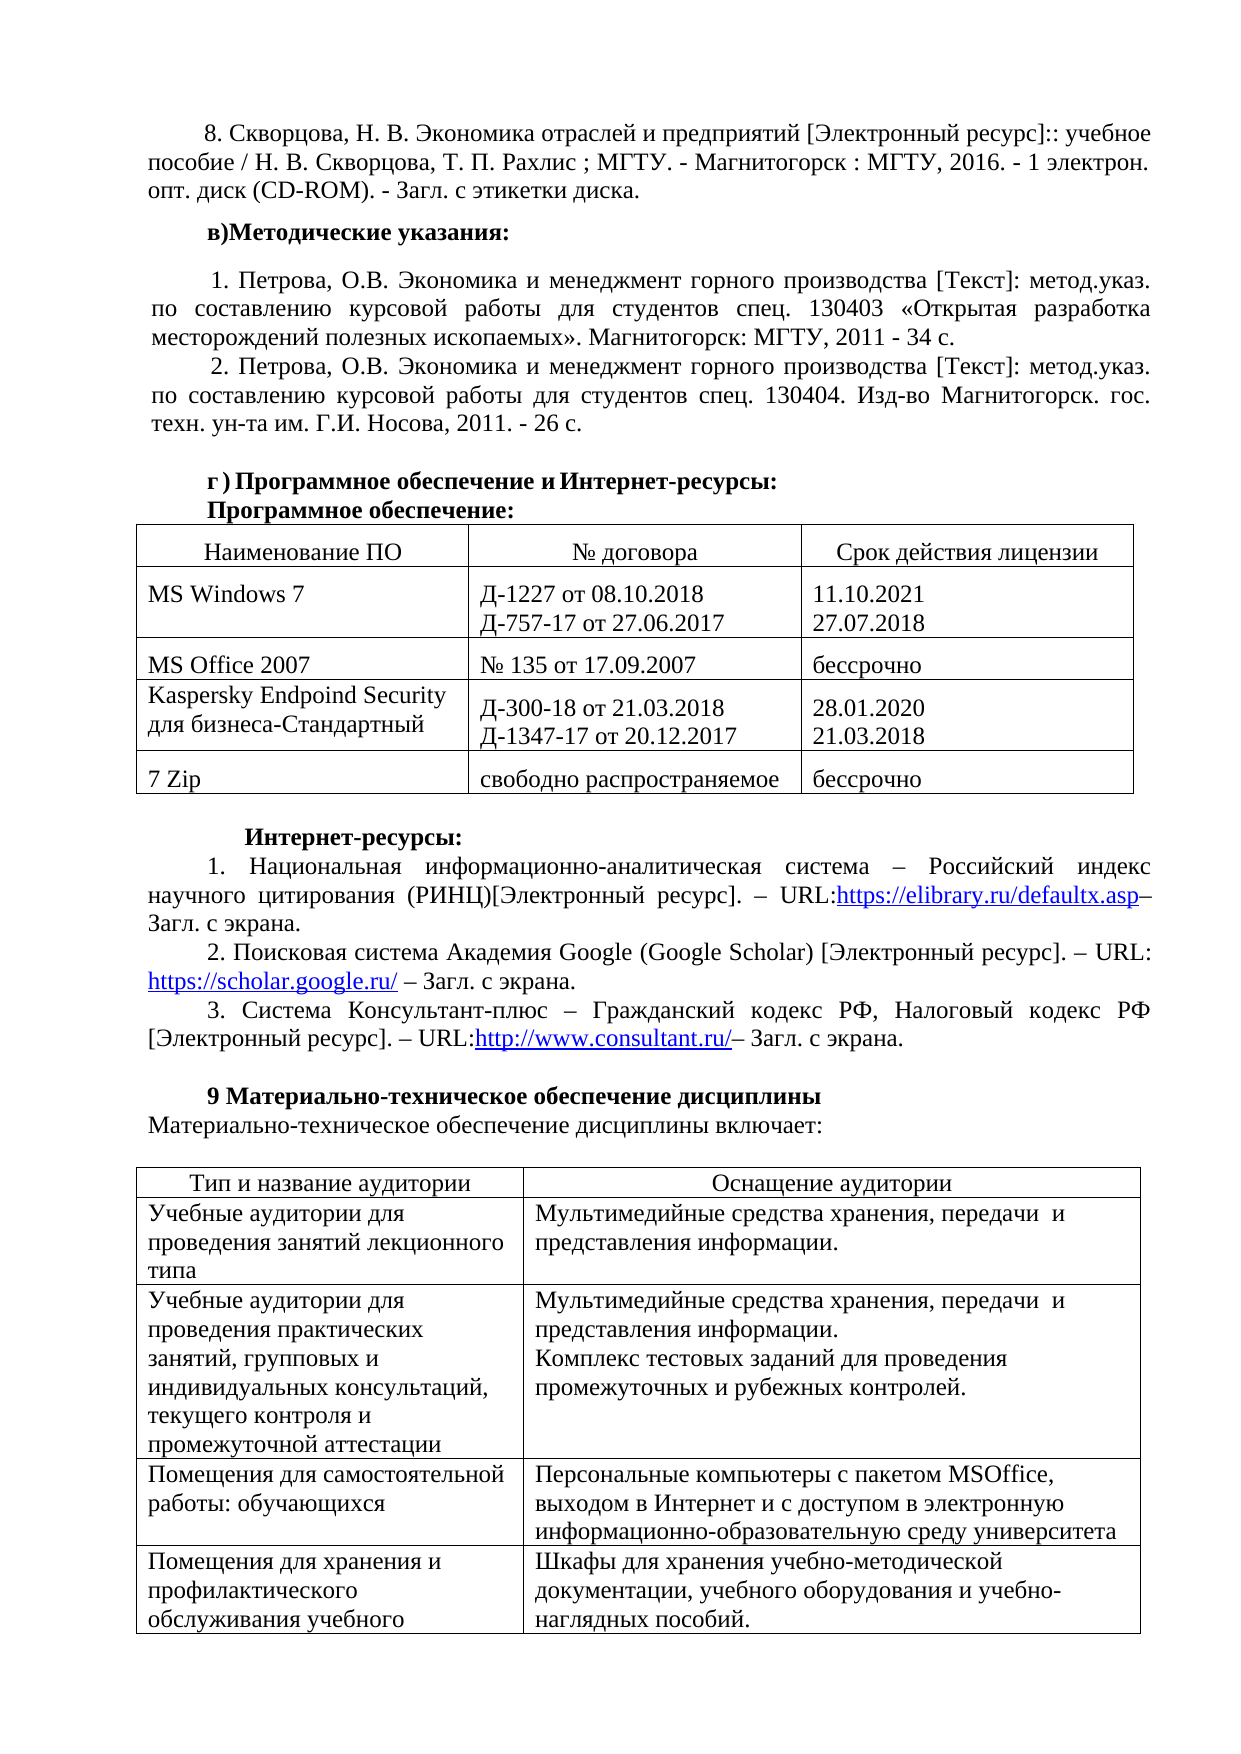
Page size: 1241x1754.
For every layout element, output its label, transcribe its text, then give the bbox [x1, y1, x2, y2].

table_cell Учебные аудитории для проведения практических занятий, групповых и индивидуальных консультаций, текущего контроля и промежуточной аттестации [137, 1285, 523, 1458]
table_header Тип и название аудитории [137, 1168, 523, 1197]
text 3. Система Консультант-плюс – Гражданский кодекс РФ, Налоговый кодекс РФ [Электронный ресурс]. – URL:http://www.consultant.ru/– Загл. с экрана. [148, 995, 1152, 1052]
table_header № договора [469, 525, 801, 566]
text 9 Материально-техническое обеспечение дисциплины [207, 1081, 1152, 1110]
table_cell № 135 от 17.09.2007 [469, 638, 801, 679]
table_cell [524, 1546, 1140, 1632]
table_cell 11.10.2021 27.07.2018 [802, 567, 1133, 637]
table_cell MS Windows 7 [137, 567, 468, 637]
table_cell Д-1227 от 08.10.2018 Д-757-17 от 27.06.2017 [469, 567, 801, 637]
table_cell 7 Zip [137, 751, 468, 792]
text 1. Петрова, О.В. Экономика и менеджмент горного производства [Текст]: метод.указ. по составлению курсовой работы для студентов спец. 130403 «Открытая разработка месторождений полезных ископаемых». Магнитогорск: МГТУ, 2011 - 34 с. [151, 265, 1152, 351]
table_cell бессрочно [802, 638, 1133, 679]
table_header Наименование ПО [137, 525, 468, 566]
table_cell Помещения для самостоятельной работы: обучающихся [137, 1459, 523, 1545]
text 1. Национальная информационно-аналитическая система – Российский индекс научного цитирования (РИНЦ)[Электронный ресурс]. – URL:https://elibrary.ru/defaultx.asp– Загл. с экрана. [148, 851, 1152, 937]
table_cell Мультимедийные средства хранения, передачи и представления информации. Комплекс тестовых заданий для проведения промежуточных и рубежных контролей. [524, 1285, 1140, 1458]
table_cell Персональные компьютеры с пакетом MSOffice, выходом в Интернет и с доступом в электронную информационно-образовательную среду университета [524, 1459, 1140, 1545]
table_cell Учебные аудитории для проведения занятий лекционного типа [137, 1198, 523, 1284]
table_cell свободно распространяемое [469, 751, 801, 792]
table_header Срок действия лицензии [802, 525, 1133, 566]
text в)Методические указания: [148, 217, 1152, 246]
text Интернет-ресурсы: [244, 822, 1152, 851]
text Материально-техническое обеспечение дисциплины включает: [148, 1110, 1152, 1138]
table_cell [137, 1546, 523, 1632]
text Программное обеспечение: [148, 495, 1152, 523]
table_cell бессрочно [802, 751, 1133, 792]
table_cell Д-300-18 от 21.03.2018 Д-1347-17 от 20.12.2017 [469, 680, 801, 750]
table_cell Мультимедийные средства хранения, передачи и представления информации. [524, 1198, 1140, 1284]
text 2. Поисковая система Академия Google (Google Scholar) [Электронный ресурс]. – URL: https://scholar.google.ru/ – Загл. с экрана. [148, 937, 1152, 995]
text 8. Скворцова, Н. В. Экономика отраслей и предприятий [Электронный ресурс]:: учебное пособие / Н. В. Скворцова, Т. П. Рахлис ; МГТУ. - Магнитогорск : МГТУ, 2016. - 1 электрон. опт. диск (CD-ROM). - Загл. с этикетки диска. [148, 118, 1152, 204]
text г)Программное обеспечение иИнтернет-ресурсы: [148, 466, 1152, 495]
text 2. Петрова, О.В. Экономика и менеджмент горного производства [Текст]: метод.указ. по составлению курсовой работы для студентов спец. 130404. Изд-во Магнитогорск. гос. техн. ун-та им. Г.И. Носова, 2011. - 26 с. [151, 351, 1152, 437]
table_cell 28.01.2020 21.03.2018 [802, 680, 1133, 750]
table_header Оснащение аудитории [524, 1168, 1140, 1197]
table_cell MS Office 2007 [137, 638, 468, 679]
table_cell Kaspersky Endpoind Security для бизнеса-Стандартный [137, 680, 468, 750]
